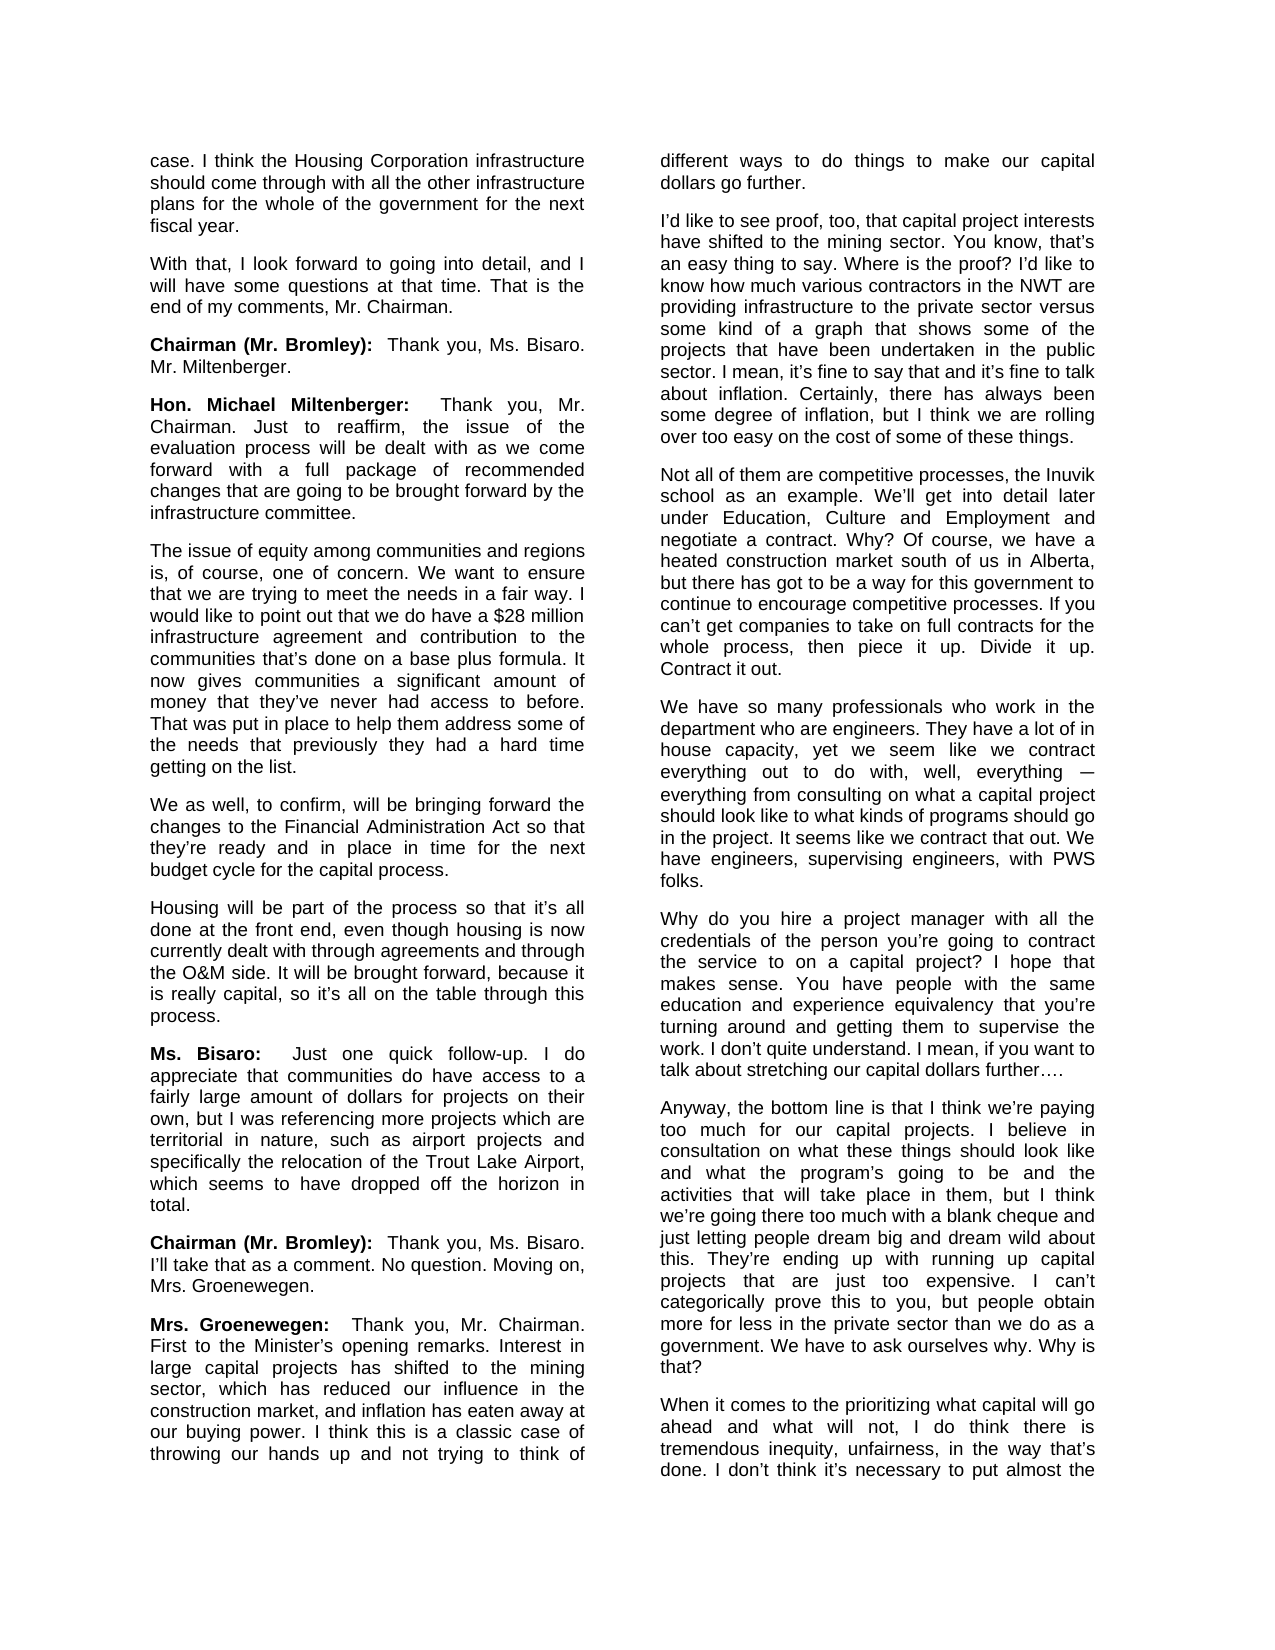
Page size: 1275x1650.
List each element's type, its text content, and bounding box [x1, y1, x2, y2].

text Why do you hire a project manager with all the credentials of the person you’re going to contract the service to on a capital project? I hope that makes sense. You have people with the same education and experience equivalency that you’re turning around and getting them to supervise the work. I don’t quite understand. I mean, if you want to talk about stretching our capital dollars further…. [660, 908, 1095, 1081]
text Hon. Michael Miltenberger: Thank you, Mr. Chairman. Just to reaffirm, the issue of the evaluation process will be dealt with as we come forward with a full package of recommended changes that are going to be brought forward by the infrastructure committee. [150, 394, 585, 523]
text Chairman (Mr. Bromley): Thank you, Ms. Bisaro. Mr. Miltenberger. [150, 334, 585, 377]
text Housing will be part of the process so that it’s all done at the front end, even though housing is now currently dealt with through agreements and through the O&M side. It will be brought forward, because it is really capital, so it’s all on the table through this process. [150, 897, 585, 1026]
text Ms. Bisaro: Just one quick follow-up. I do appreciate that communities do have access to a fairly large amount of dollars for projects on their own, but I was referencing more projects which are territorial in nature, such as airport projects and specifically the relocation of the Trout Lake Airport, which seems to have dropped off the horizon in total. [150, 1043, 585, 1215]
text Anyway, the bottom line is that I think we’re paying too much for our capital projects. I believe in consultation on what these things should look like and what the program’s going to be and the activities that will take place in them, but I think we’re going there too much with a blank cheque and just letting people dream big and dream wild about this. They’re ending up with running up capital projects that are just too expensive. I can’t categorically prove this to you, but people obtain more for less in the private sector than we do as a government. We have to ask ourselves why. Why is that? [660, 1097, 1095, 1377]
text With that, I look forward to going into detail, and I will have some questions at that time. That is the end of my comments, Mr. Chairman. [150, 253, 585, 318]
text We as well, to confirm, will be bringing forward the changes to the Financial Administration Act so that they’re ready and in place in time for the next budget cycle for the capital process. [150, 794, 585, 880]
text Not all of them are competitive processes, the Inuvik school as an example. We’ll get into detail later under Education, Culture and Employment and negotiate a contract. Why? Of course, we have a heated construction market south of us in Alberta, but there has got to be a way for this government to continue to encourage competitive processes. If you can’t get companies to take on full contracts for the whole process, then piece it up. Divide it up. Contract it out. [660, 464, 1095, 679]
text The issue of equity among communities and regions is, of course, one of concern. We want to ensure that we are trying to meet the needs in a fair way. I would like to point out that we do have a $28 million infrastructure agreement and contribution to the communities that’s done on a base plus formula. It now gives communities a significant amount of money that they’ve never had access to before. That was put in place to help them address some of the needs that previously they had a hard time getting on the list. [150, 540, 585, 777]
text Mrs. Groenewegen: Thank you, Mr. Chairman. First to the Minister’s opening remarks. Interest in large capital projects has shifted to the mining sector, which has reduced our influence in the construction market, and inflation has eaten away at our buying power. I think this is a classic case of throwing our hands up and not trying to think of different ways to do things to make our capital dollars go further. [150, 1313, 585, 1464]
text I’d like to see proof, too, that capital project interests have shifted to the mining sector. You know, that’s an easy thing to say. Where is the proof? I’d like to know how much various contractors in the NWT are providing infrastructure to the private sector versus some kind of a graph that shows some of the projects that have been undertaken in the public sector. I mean, it’s fine to say that and it’s fine to talk about inflation. Certainly, there has always been some degree of inflation, but I think we are rolling over too easy on the cost of some of these things. [660, 210, 1095, 447]
text We have so many professionals who work in the department who are engineers. They have a lot of in house capacity, yet we seem like we contract everything out to do with, well, everything — everything from consulting on what a capital project should look like to what kinds of programs should go in the project. It seems like we contract that out. We have engineers, supervising engineers, with PWS folks. [660, 696, 1095, 891]
text Chairman (Mr. Bromley): Thank you, Ms. Bisaro. I’ll take that as a comment. No question. Moving on, Mrs. Groenewegen. [150, 1232, 585, 1297]
